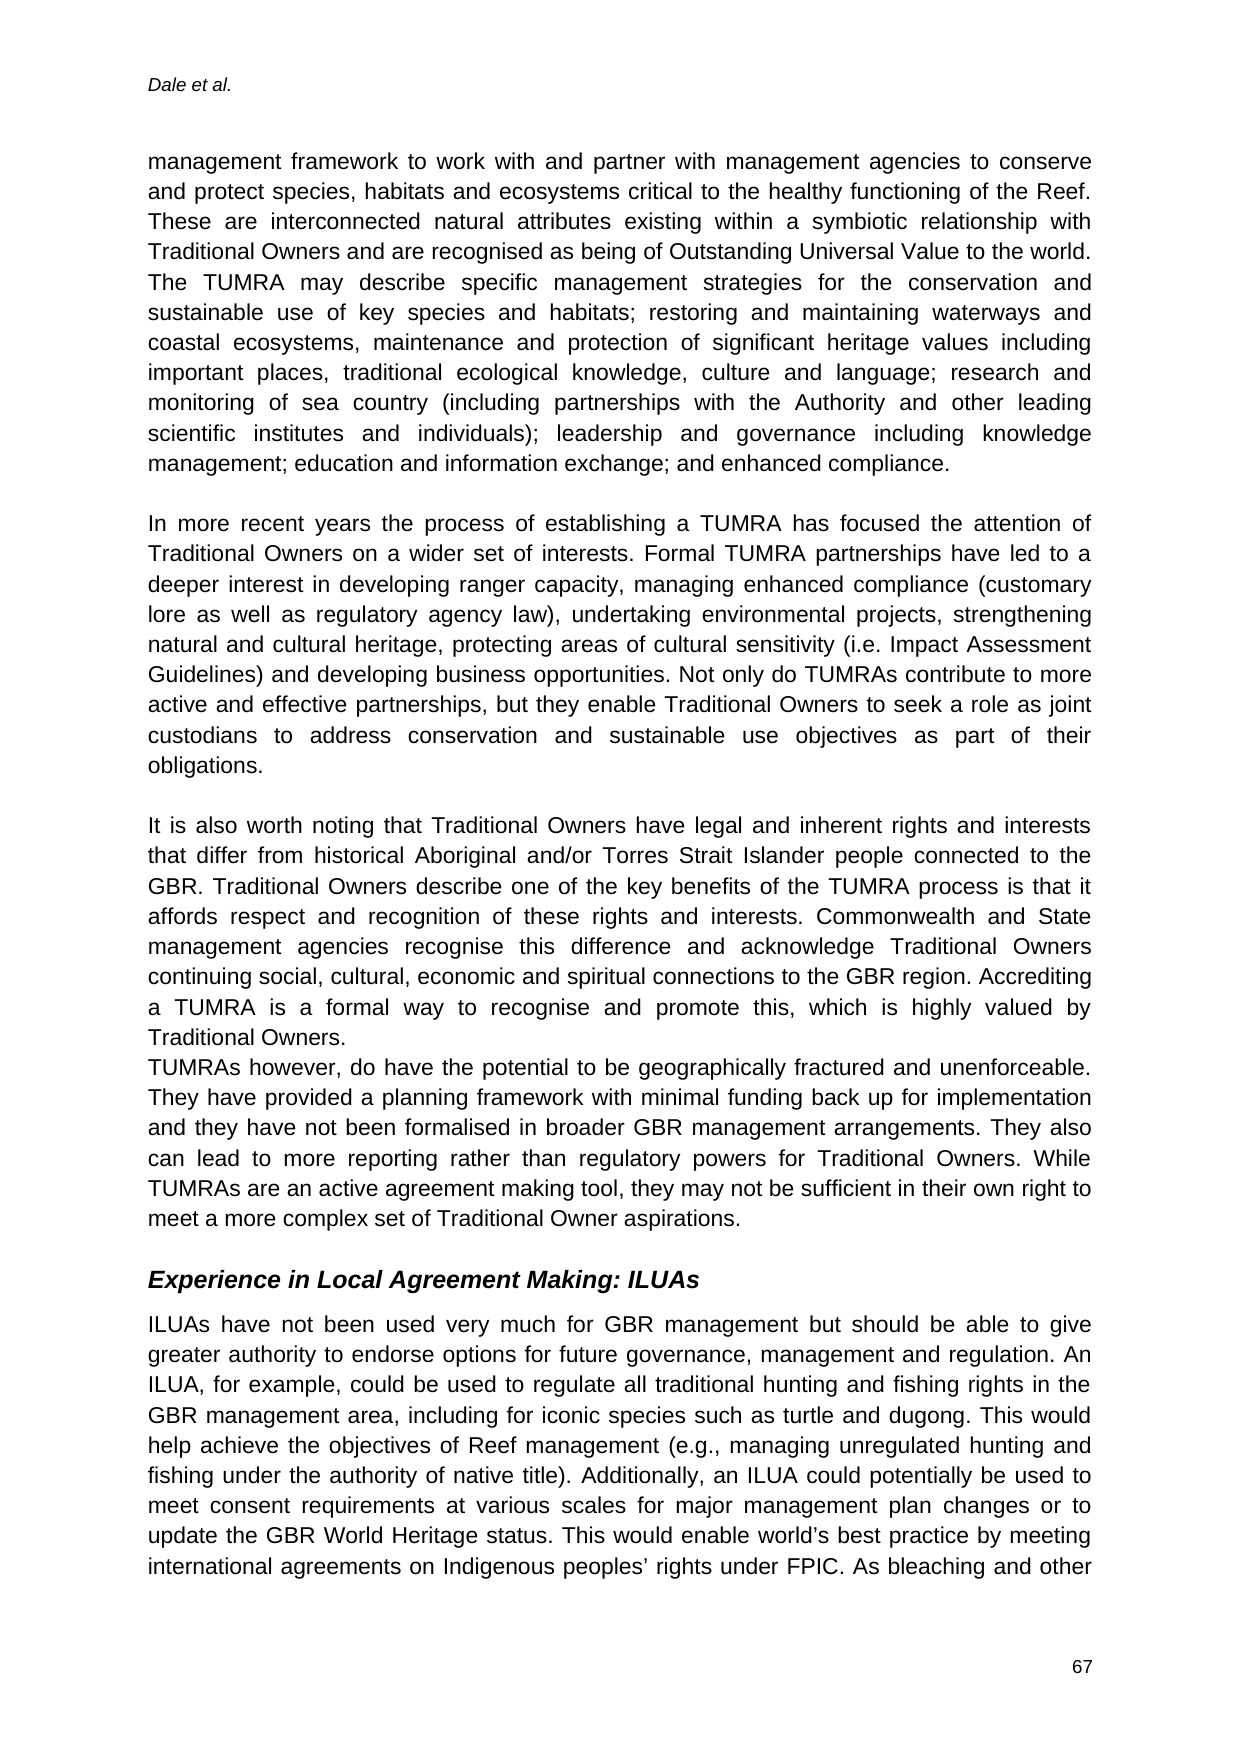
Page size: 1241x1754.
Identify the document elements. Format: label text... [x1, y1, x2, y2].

text TUMRAs however, do have the potential to be geographically fractured and unenforceable. They have provided a planning framework with minimal funding back up for implementation and they have not been formalised in broader GBR management arrangements. They also can lead to more reporting rather than regulatory powers for Traditional Owners. While TUMRAs are an active agreement making tool, they may not be sufficient in their own right to meet a more complex set of Traditional Owner aspirations. [148, 1054, 1092, 1231]
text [148, 148, 1092, 476]
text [148, 1311, 1092, 1579]
subtitle Experience in Local Agreement Making: ILUAs [148, 1265, 1092, 1294]
text It is also worth noting that Traditional Owners have legal and inherent rights and interests that differ from historical Aboriginal and/or Torres Strait Islander people connected to the GBR. Traditional Owners describe one of the key benefits of the TUMRA process is that it affords respect and recognition of these rights and interests. Commonwealth and State management agencies recognise this difference and acknowledge Traditional Owners continuing social, cultural, economic and spiritual connections to the GBR region. Accrediting a TUMRA is a formal way to recognise and promote this, which is highly valued by Traditional Owners. [148, 812, 1092, 1050]
text In more recent years the process of establishing a TUMRA has focused the attention of Traditional Owners on a wider set of interests. Formal TUMRA partnerships have led to a deeper interest in developing ranger capacity, managing enhanced compliance (customary lore as well as regulatory agency law), undertaking environmental projects, strengthening natural and cultural heritage, protecting areas of cultural sensitivity (i.e. Impact Assessment Guidelines) and developing business opportunities. Not only do TUMRAs contribute to more active and effective partnerships, but they enable Traditional Owners to seek a role as joint custodians to address conservation and sustainable use objectives as part of their obligations. [148, 510, 1092, 778]
